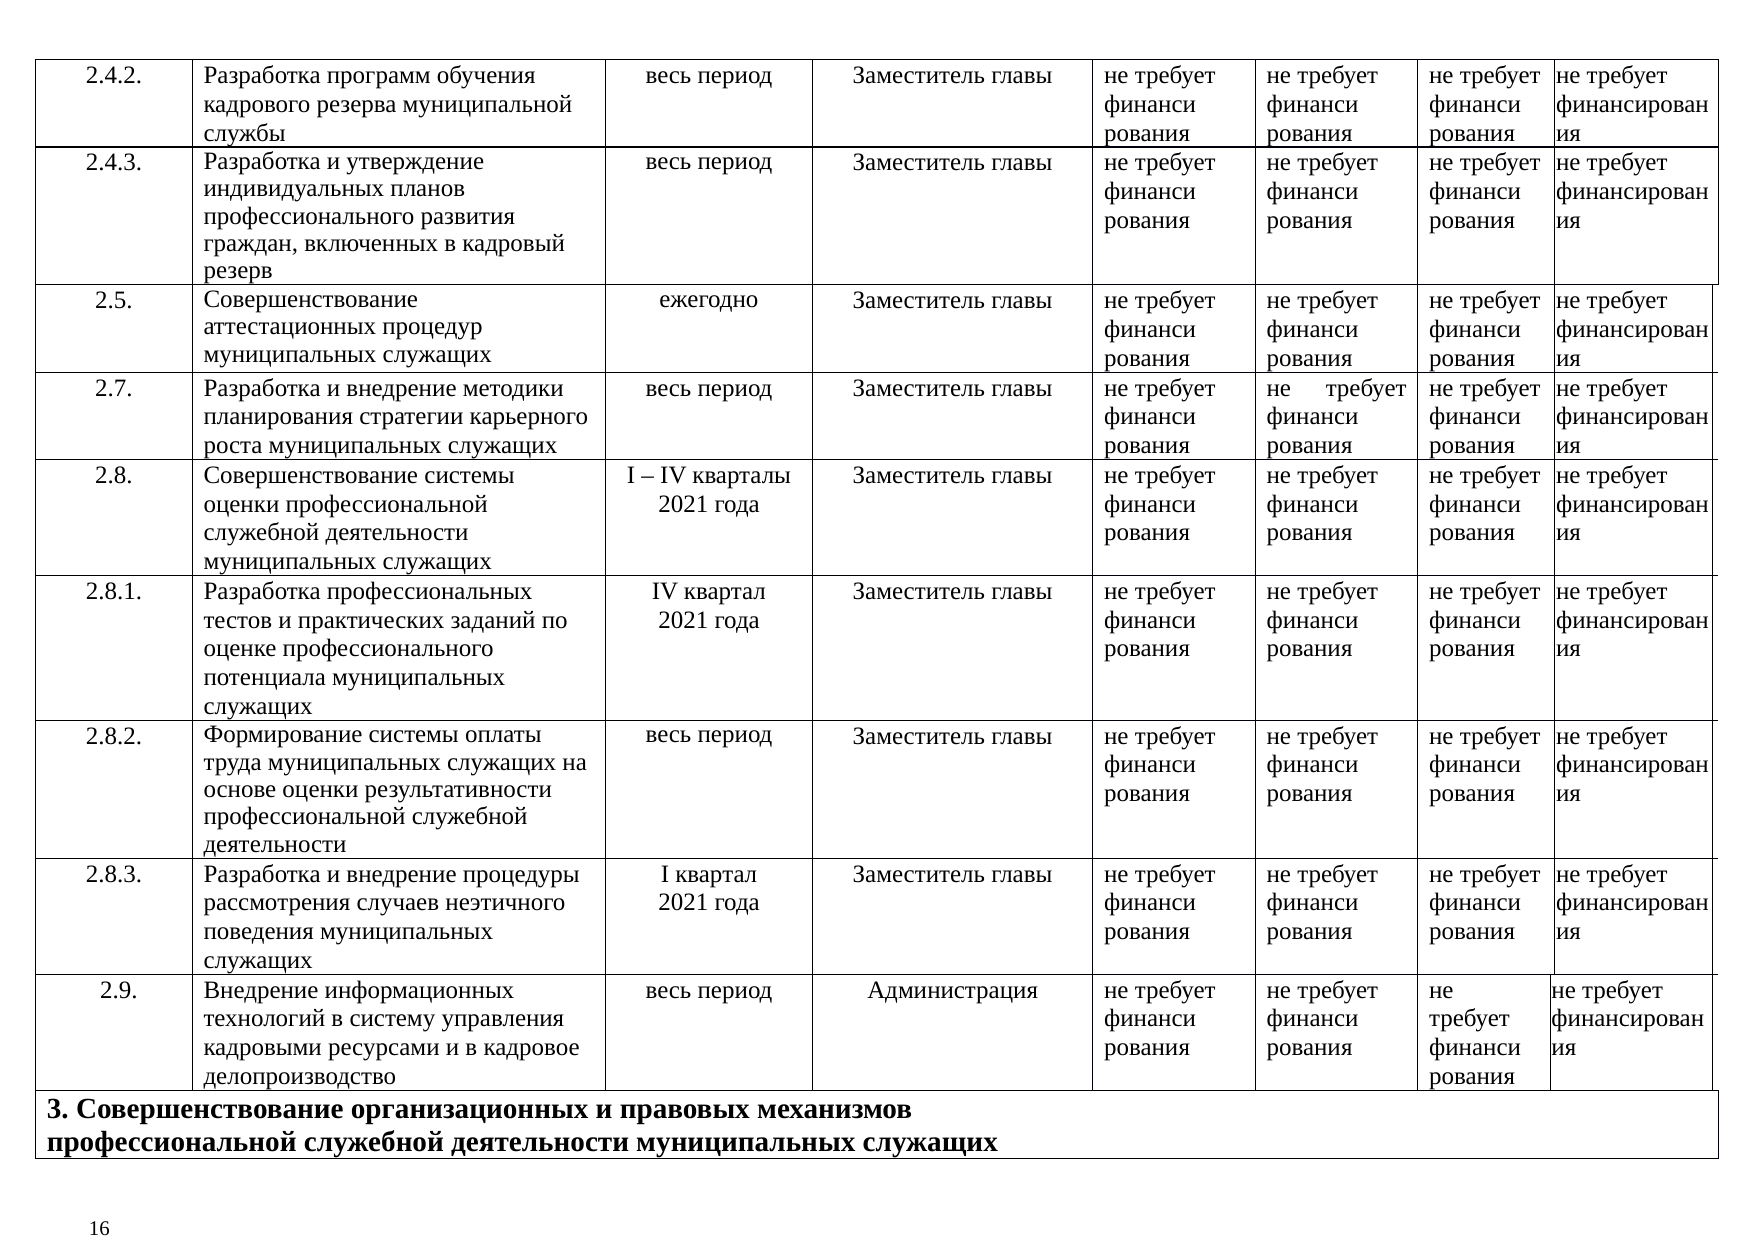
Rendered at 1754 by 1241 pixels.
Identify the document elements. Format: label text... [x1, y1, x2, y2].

table_cell не требует финанси рования [1256, 285, 1417, 372]
table_cell Разработка и утверждение индивидуальных планов профессионального развития граждан, включенных в кадровый резерв [193, 148, 605, 284]
table_cell Заместитель главы [813, 148, 1092, 284]
table_cell I квартал 2021 года [606, 859, 812, 974]
table_cell не требует финансирования [1555, 148, 1718, 284]
table_cell Заместитель главы [813, 373, 1092, 459]
table_cell [1713, 575, 1719, 720]
table_cell не требует финанси рования [1418, 721, 1554, 858]
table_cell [1555, 60, 1718, 146]
table_cell 2.4.2. [36, 60, 192, 146]
table_cell не требует финанси рования [1256, 373, 1417, 459]
table_cell [1713, 372, 1719, 459]
table_cell не требует финансирования [1555, 721, 1712, 858]
table_cell не требует финанси рования [1256, 721, 1417, 858]
table_cell Разработка и внедрение процедуры рассмотрения случаев неэтичного поведения муниципальных служащих [193, 859, 605, 974]
table_cell [1713, 720, 1719, 858]
table_cell Заместитель главы [813, 285, 1092, 372]
table_cell не требует финанси рования [1256, 148, 1417, 284]
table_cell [1418, 60, 1554, 146]
table_cell не требует финанси рования [1256, 576, 1417, 720]
table_cell не требует финанси рования [1093, 460, 1255, 575]
table_cell [1713, 285, 1719, 372]
table_cell Совершенствование аттестационных процедур муниципальных служащих [193, 285, 605, 372]
table_cell не требует финанси рования [1418, 859, 1554, 974]
table_cell не требует финанси рования [1093, 576, 1255, 720]
table_cell не требует финанси рования [1418, 576, 1554, 720]
table_cell [1713, 974, 1719, 1090]
table_cell Разработка профессиональных тестов и практических заданий по оценке профессионального потенциала муниципальных служащих [193, 576, 605, 720]
table_cell I – IV кварталы 2021 года [606, 460, 812, 575]
table_cell Внедрение информационных технологий в систему управления кадровыми ресурсами и в кадровое делопроизводство [193, 975, 605, 1090]
table_cell [1713, 459, 1719, 575]
table_cell не требует финанси рования [1256, 975, 1417, 1090]
table_cell Заместитель главы [813, 721, 1092, 858]
table_cell не требует финанси рования [1256, 859, 1417, 974]
table_cell не требует финанси рования [1418, 373, 1554, 459]
table_cell весь период [606, 721, 812, 858]
table_cell не требует финансирования [1555, 576, 1712, 720]
table_cell 2.8. [36, 460, 192, 575]
table_cell 2.8.1. [36, 576, 192, 720]
table_cell не требует финансирования [1555, 285, 1712, 372]
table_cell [1093, 60, 1255, 146]
table_cell не требует финанси рования [1093, 148, 1255, 284]
table_cell 3. Совершенствование организационных и правовых механизмов профессиональной служебной деятельности муниципальных служащих [36, 1091, 1718, 1158]
table_cell Заместитель главы [813, 60, 1092, 146]
table_cell Совершенствование системы оценки профессиональной служебной деятельности муниципальных служащих [193, 460, 605, 575]
table_cell [1713, 858, 1719, 974]
table_cell Разработка программ обучения кадрового резерва муниципальной службы [193, 60, 605, 146]
table_cell не требует финансирования [1555, 859, 1712, 974]
table_cell весь период [606, 975, 812, 1090]
table_cell ежегодно [606, 285, 812, 372]
table_cell не требует финанси рования [1418, 460, 1554, 575]
table_cell не требует финанси рования [1418, 285, 1554, 372]
table_cell Заместитель главы [813, 859, 1092, 974]
table_cell 2.5. [36, 285, 192, 372]
table_cell не требует финансирования [1555, 373, 1712, 459]
table_cell 2.4.3. [36, 148, 192, 284]
table_cell не требует финанси рования [1418, 148, 1554, 284]
table_cell 2.7. [36, 373, 192, 459]
table_cell не требует финанси рования [1418, 975, 1550, 1090]
table_cell Разработка и внедрение методики планирования стратегии карьерного роста муниципальных служащих [193, 373, 605, 459]
table_cell не требует финанси рования [1093, 285, 1255, 372]
table_cell 2.9. [36, 975, 192, 1090]
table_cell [1256, 60, 1417, 146]
table_cell не требует финанси рования [1093, 721, 1255, 858]
table_cell не требует финанси рования [1256, 460, 1417, 575]
table_cell весь период [606, 148, 812, 284]
table_cell IV квартал 2021 года [606, 576, 812, 720]
table_cell Заместитель главы [813, 576, 1092, 720]
table_cell весь период [606, 373, 812, 459]
table_cell 2.8.2. [36, 721, 192, 858]
table_cell Формирование системы оплаты труда муниципальных служащих на основе оценки результативности профессиональной служебной деятельности [193, 721, 605, 858]
table_cell 2.8.3. [36, 859, 192, 974]
table_cell Заместитель главы [813, 460, 1092, 575]
table_cell не требует финанси рования [1093, 859, 1255, 974]
table_cell не требует финанси рования [1093, 373, 1255, 459]
table_cell не требует финансирования [1555, 460, 1712, 575]
table_cell Администрация [813, 975, 1092, 1090]
table_cell не требует финансирования [1551, 975, 1712, 1090]
table_cell не требует финанси рования [1093, 975, 1255, 1090]
table_cell весь период [606, 60, 812, 146]
